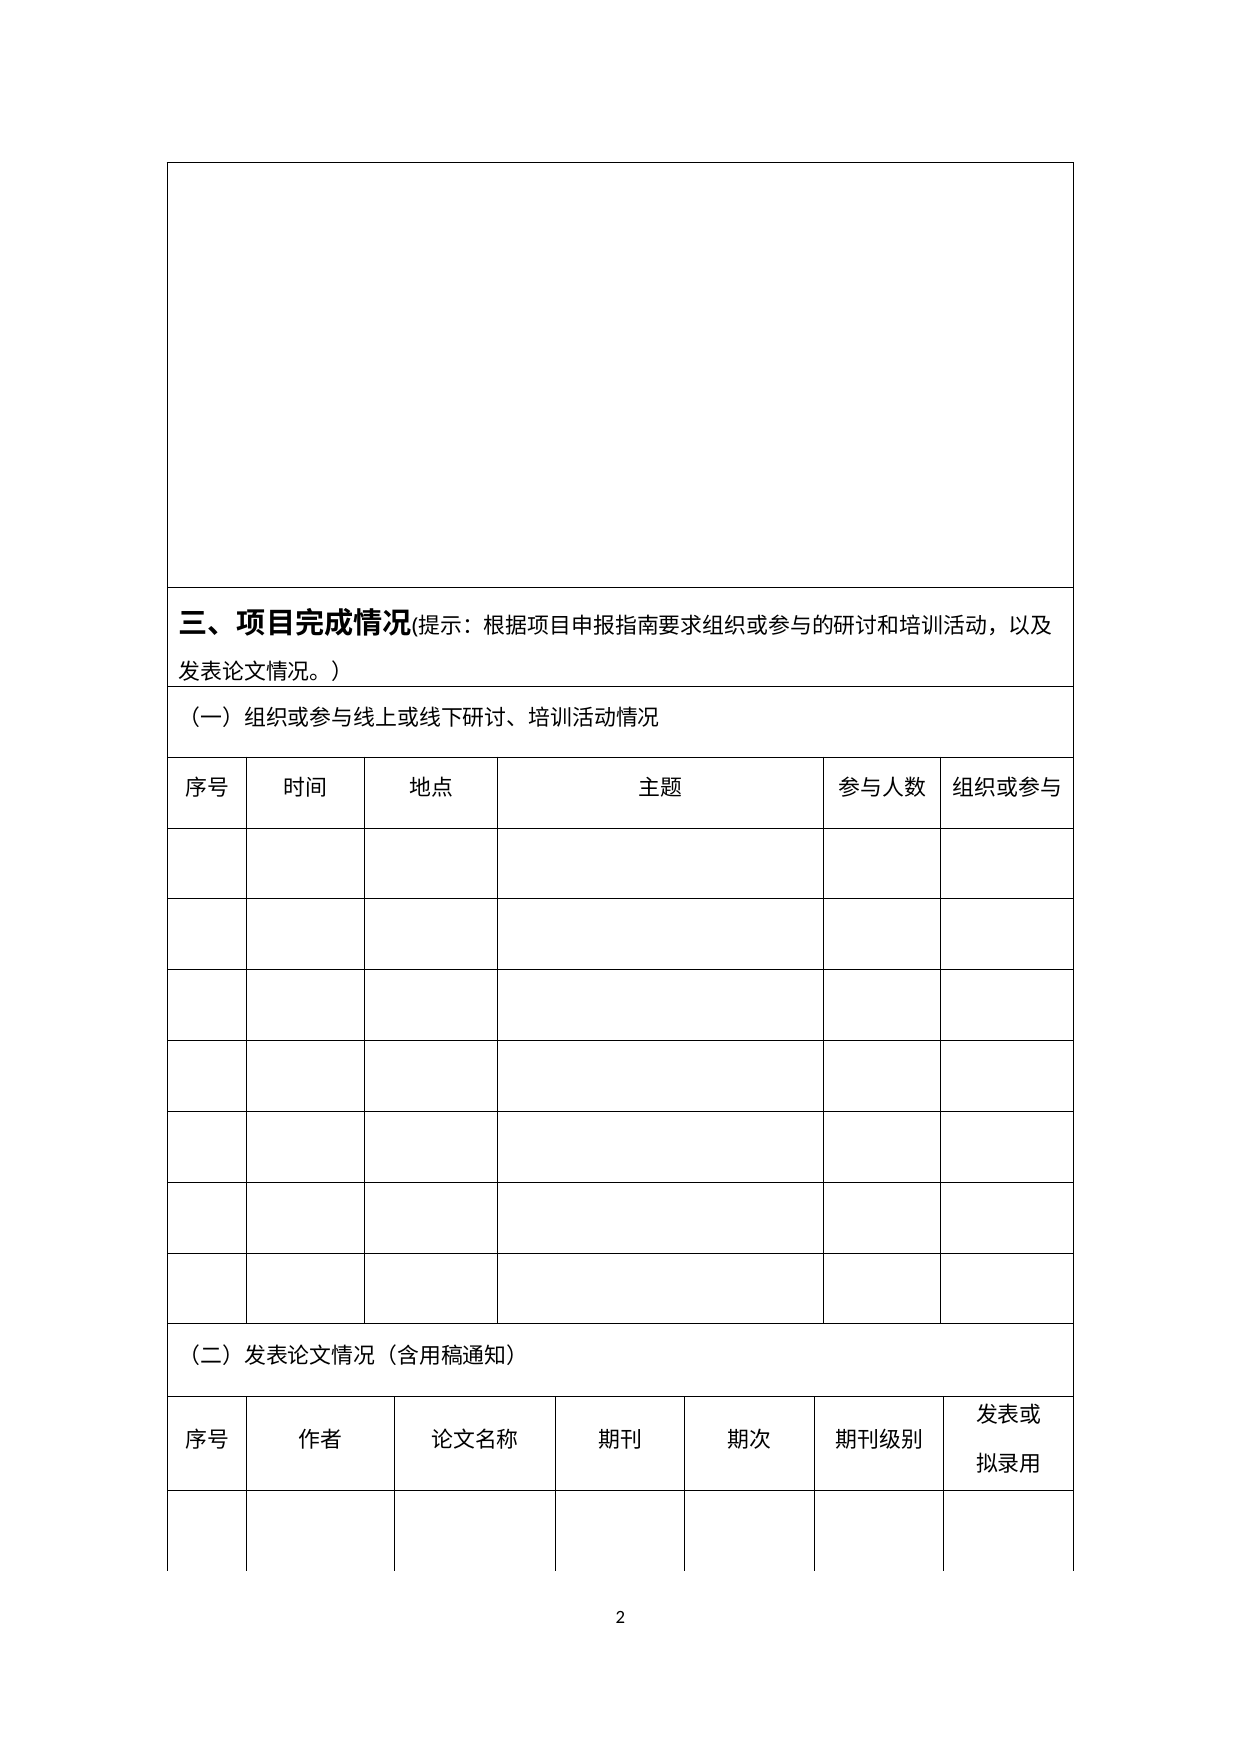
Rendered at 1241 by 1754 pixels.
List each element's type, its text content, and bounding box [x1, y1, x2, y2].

table_cell [168, 1183, 246, 1252]
table_cell [498, 1183, 823, 1252]
table_cell 序号 [168, 758, 246, 827]
table_cell [824, 829, 940, 898]
table_cell [168, 1491, 246, 1571]
table_cell [365, 899, 497, 969]
table_cell [247, 829, 364, 898]
table_cell [941, 1112, 1073, 1182]
table_cell [365, 1041, 497, 1111]
table_cell [365, 829, 497, 898]
table_cell [247, 1112, 364, 1182]
table_cell [498, 970, 823, 1040]
table_cell [395, 1491, 555, 1571]
table_cell 作者 [247, 1397, 394, 1490]
table_cell [941, 1254, 1073, 1323]
table_cell [365, 1254, 497, 1323]
table_cell [824, 1183, 940, 1252]
table_cell 期刊级别 [815, 1397, 943, 1490]
table_cell [498, 1041, 823, 1111]
table_cell 期次 [685, 1397, 814, 1490]
table_cell [824, 1041, 940, 1111]
table_cell [168, 899, 246, 969]
table_cell 时间 [247, 758, 364, 827]
table_cell [247, 899, 364, 969]
table_cell 组织或参与 [941, 758, 1073, 827]
table_cell [498, 899, 823, 969]
table_cell [824, 1112, 940, 1182]
table_cell [556, 1491, 684, 1571]
table_cell [941, 970, 1073, 1040]
table_cell [941, 829, 1073, 898]
table_cell [941, 1041, 1073, 1111]
table_cell 论文名称 [395, 1397, 555, 1490]
table_cell 参与人数 [824, 758, 940, 827]
table_cell [365, 1183, 497, 1252]
table_cell 三、项目完成情况(提示：根据项目申报指南要求组织或参与的研讨和培训活动，以及发表论文情况。） [168, 588, 1073, 686]
table_cell [168, 970, 246, 1040]
table_cell [944, 1491, 1073, 1571]
table_cell [685, 1491, 814, 1571]
table_cell [247, 1491, 394, 1571]
table_cell [168, 1254, 246, 1323]
table_header [168, 163, 1073, 587]
table_cell [365, 970, 497, 1040]
table_cell 发表或 拟录用 [944, 1397, 1073, 1490]
table_cell （二）发表论文情况（含用稿通知） [168, 1324, 1073, 1396]
table_cell [941, 1183, 1073, 1252]
table_cell [247, 1041, 364, 1111]
table_cell [168, 1112, 246, 1182]
table_cell 序号 [168, 1397, 246, 1490]
table_cell [815, 1491, 943, 1571]
table_cell [498, 1254, 823, 1323]
table_cell [247, 1183, 364, 1252]
table_cell （一）组织或参与线上或线下研讨、培训活动情况 [168, 687, 1073, 757]
table_cell [247, 970, 364, 1040]
table_cell [824, 1254, 940, 1323]
table_cell [498, 1112, 823, 1182]
table_cell [498, 829, 823, 898]
table_cell [824, 899, 940, 969]
table_cell 主题 [498, 758, 823, 827]
table_cell [824, 970, 940, 1040]
table_cell 期刊 [556, 1397, 684, 1490]
table_cell [247, 1254, 364, 1323]
table_cell [168, 829, 246, 898]
table_cell [365, 1112, 497, 1182]
table_cell [941, 899, 1073, 969]
table_cell 地点 [365, 758, 497, 827]
table_cell [168, 1041, 246, 1111]
